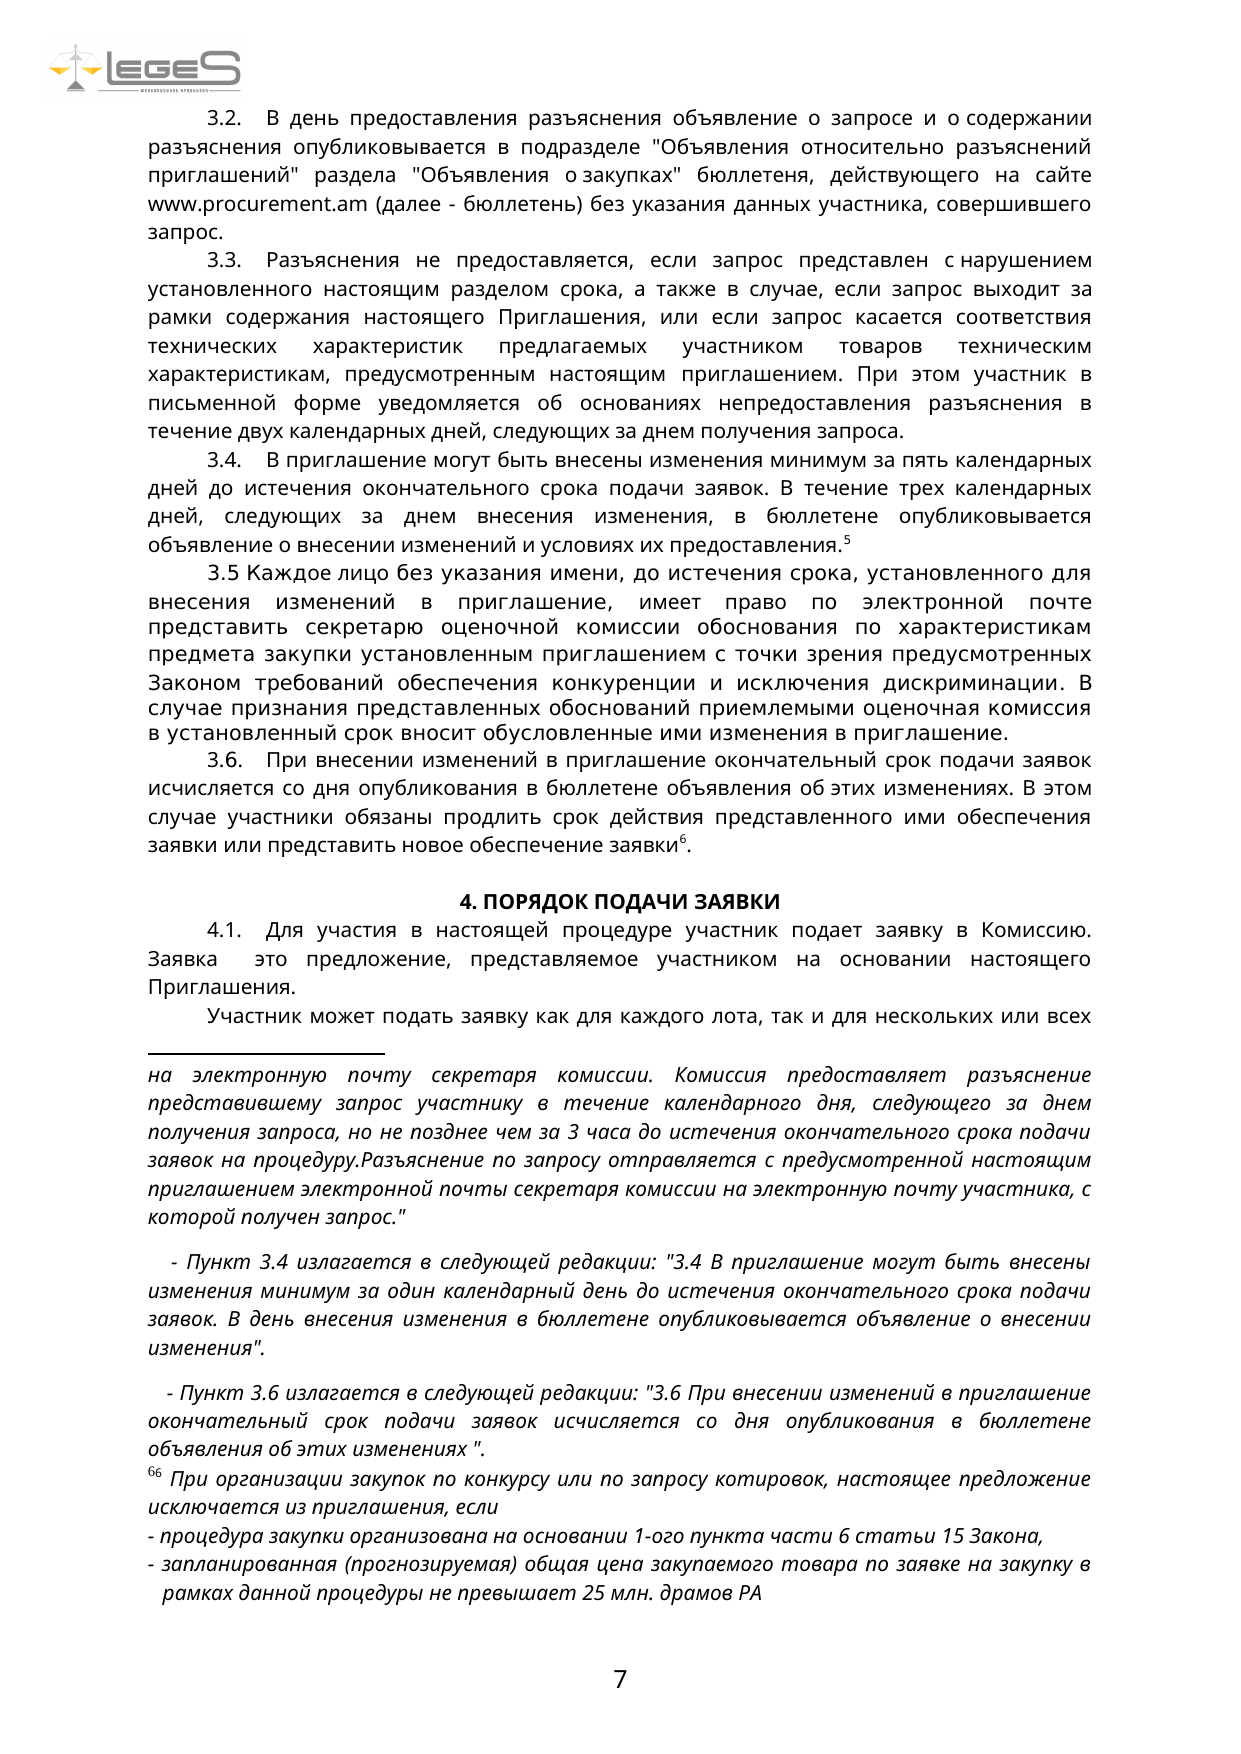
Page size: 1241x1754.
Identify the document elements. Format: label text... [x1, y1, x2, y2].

text 4.1. Для участия в настоящей процедуре участник подает заявку в Комиссию. Заявка это предложение, представляемое участником на основании настоящего Приглашения. [148, 916, 1092, 1001]
text 3.4. В приглашение могут быть внесены изменения минимум за пять календарных дней до истечения окончательного срока подачи заявок. В течение трех календарных дней, следующих за днем внесения изменения, в бюллетене опубликовывается объявление о внесении изменений и условиях их предоставления.5 [148, 445, 1092, 558]
text 3.2. В день предоставления разъяснения объявление о запросе и о содержании разъяснения опубликовывается в подразделе "Объявления относительно разъяснений приглашений" раздела "Объявления о закупках" бюллетеня, действующего на сайте www.procurement.am (далее - бюллетень) без указания данных участника, совершившего запрос. [148, 103, 1092, 246]
text 3.5 Каждое лицо без указания имени, до истечения срока, установленного для внесения изменений в приглашение, имеет право по электронной почте представить секретарю оценочной комиссии обоснования по характеристикам предмета закупки установленным приглашением с точки зрения предусмотренных Законом требований обеспечения конкуренции и исключения дискриминации. В случае признания представленных обоснований приемлемыми оценочная комиссия в установленный срок вносит обусловленные ими изменения в приглашение. [148, 558, 1092, 745]
text Участник может подать заявку как для каждого лота, так и для нескольких или всех лотов. [148, 1001, 1092, 1029]
text 3.3. Разъяснения не предоставляется, если запрос представлен с нарушением установленного настоящим разделом срока, а также в случае, если запрос выходит за рамки содержания настоящего Приглашения, или если запрос касается соответствия технических характеристик предлагаемых участником товаров техническим характеристикам, предусмотренным настоящим приглашением. При этом участник в письменной форме уведомляется об основаниях непредоставления разъяснения в течение двух календарных дней, следующих за днем получения запроса. [148, 246, 1092, 445]
picture [45, 38, 249, 105]
text 3.6. При внесении изменений в приглашение окончательный срок подачи заявок исчисляется со дня опубликования в бюллетене объявления об этих изменениях. В этом случае участники обязаны продлить срок действия представленного ими обеспечения заявки или представить новое обеспечение заявки6. [148, 745, 1092, 859]
text 4. ПОРЯДОК ПОДАЧИ ЗАЯВКИ [148, 887, 1092, 916]
